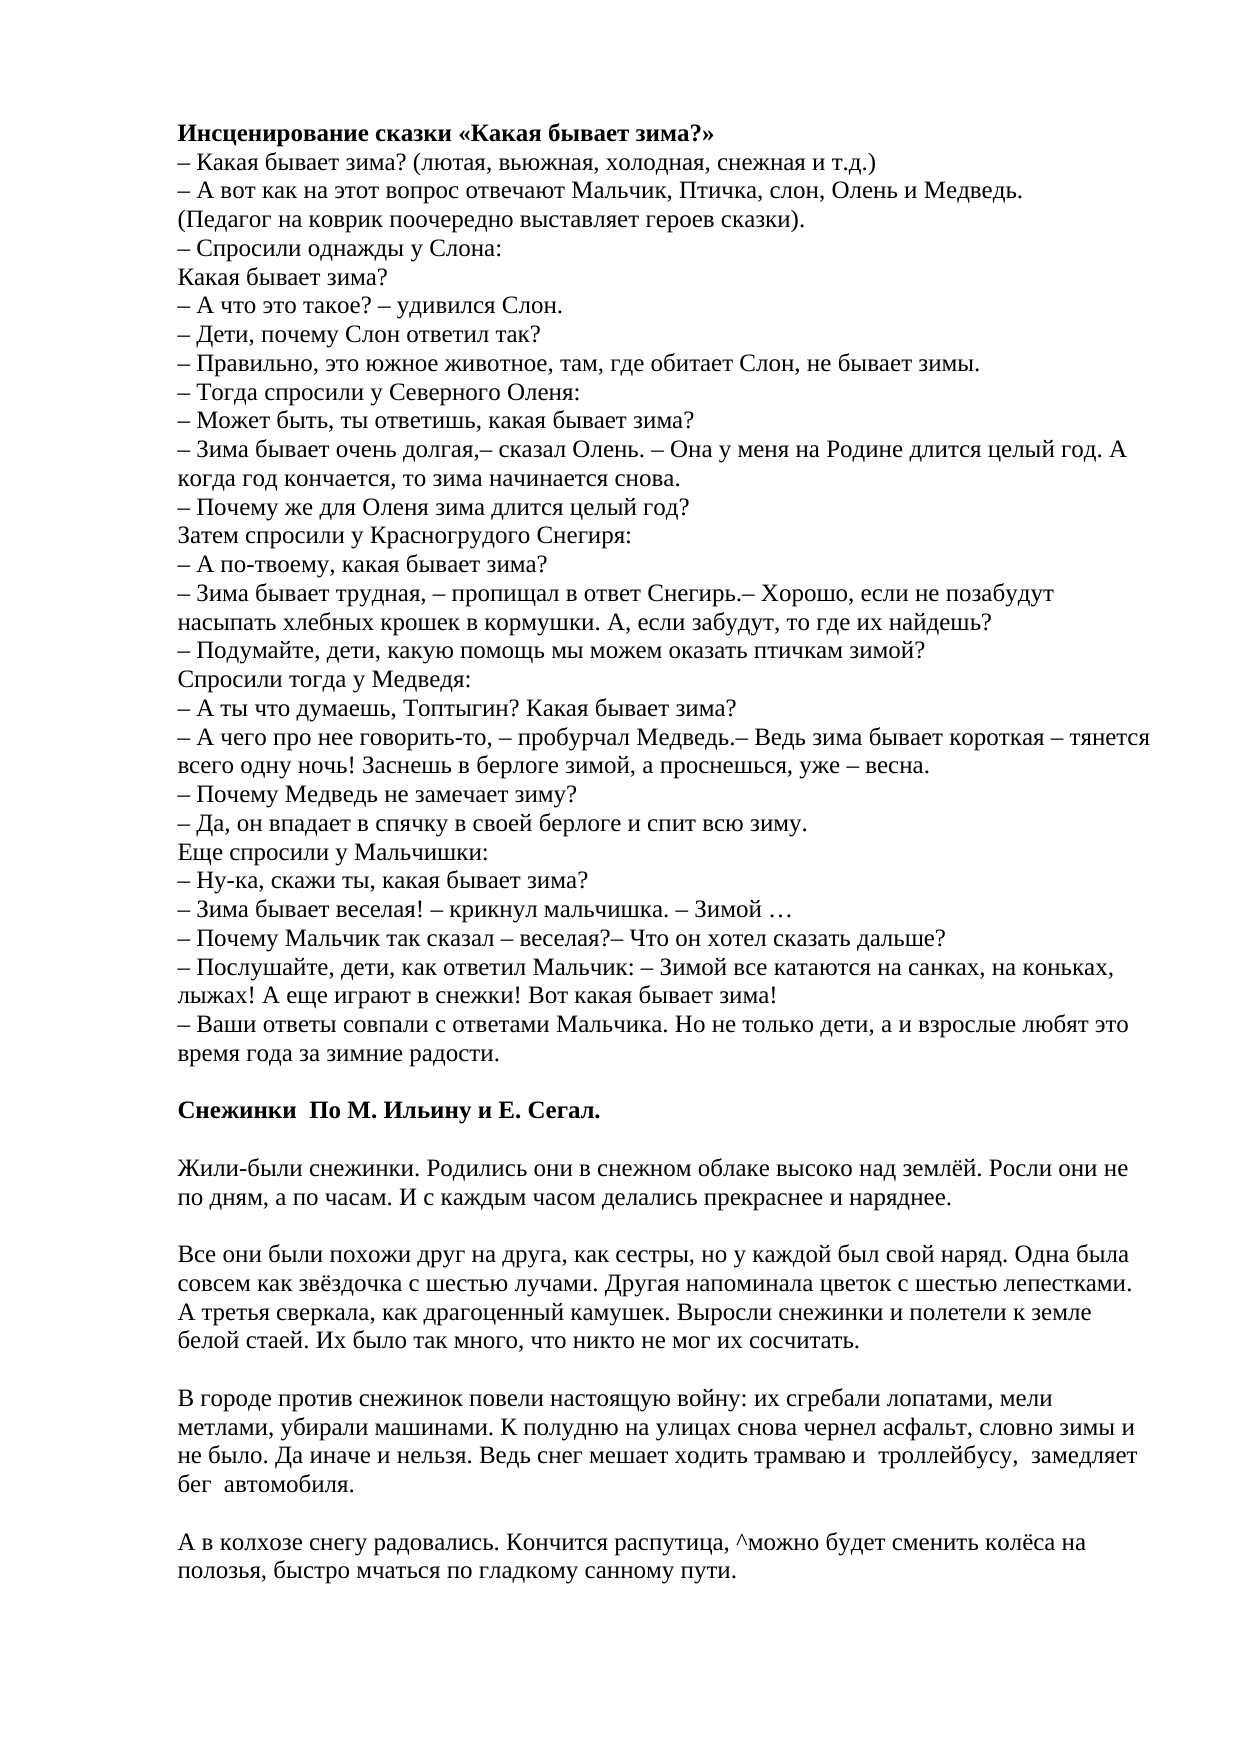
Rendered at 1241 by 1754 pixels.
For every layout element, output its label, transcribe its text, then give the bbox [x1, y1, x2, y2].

text Какая бывает зима? [177, 262, 1152, 291]
text В городе против снежинок повели настоящую войну: их сгребали лопатами, мели метлами, убирали машинами. К полудню на улицах снова чернел асфальт, словно зимы и не было. Да иначе и нельзя. Ведь снег мешает ходить трамваю и троллейбусу, замедляет бег автомобиля. [177, 1383, 1152, 1498]
text Затем спросили у Красногрудого Снегиря: [177, 521, 1152, 549]
text Инсценирование сказки «Какая бывает зима?» [177, 118, 1152, 147]
text – Тогда спросили у Северного Оленя: [177, 377, 1152, 406]
text – Зима бывает очень долгая,– сказал Олень. – Она у меня на Родине длится целый год. А когда год кончается, то зима начинается снова. [177, 434, 1152, 492]
text – Подумайте, дети, какую помощь мы можем оказать птичкам зимой? [177, 636, 1152, 664]
text – Да, он впадает в спячку в своей берлоге и спит всю зиму. [177, 808, 1152, 837]
text – Послушайте, дети, как ответил Мальчик: – Зимой все катаются на санках, на коньках, лыжах! А еще играют в снежки! Вот какая бывает зима! [177, 952, 1152, 1009]
text – Правильно, это южное животное, там, где обитает Слон, не бывает зимы. [177, 348, 1152, 377]
text – А чего про нее говорить-то, – пробурчал Медведь.– Ведь зима бывает короткая – тянется всего одну ночь! Заснешь в берлоге зимой, а проснешься, уже – весна. [177, 722, 1152, 779]
text – А что это такое? – удивился Слон. [177, 291, 1152, 319]
text – Почему Медведь не замечает зиму? [177, 779, 1152, 808]
text А в колхозе снегу радовались. Кончится распутица, ^можно будет сменить колёса на полозья, быстро мчаться по гладкому санному пути. [177, 1527, 1152, 1584]
text Все они были похожи друг на друга, как сестры, но у каждой был свой наряд. Одна была совсем как звёздочка с шестью лучами. Другая напоминала цветок с шестью лепестками. А третья сверкала, как драгоценный камушек. Выросли снежинки и полетели к земле белой стаей. Их было так много, что никто не мог их сосчитать. [177, 1239, 1152, 1354]
text – Дети, почему Слон ответил так? [177, 319, 1152, 348]
text Жили-были снежинки. Родились они в снежном облаке высоко над землёй. Росли они не по дням, а по часам. И с каждым часом делались прекраснее и наряднее. [177, 1153, 1152, 1211]
text – Какая бывает зима? (лютая, вьюжная, холодная, снежная и т.д.) [177, 147, 1152, 176]
text – Зима бывает веселая! – крикнул мальчишка. – Зимой … [177, 894, 1152, 923]
text Спросили тогда у Медведя: [177, 664, 1152, 693]
text Снежинки По М. Ильину и Е. Сегал. [177, 1096, 1152, 1124]
text – А ты что думаешь, Топтыгин? Какая бывает зима? [177, 693, 1152, 722]
text – Ваши ответы совпали с ответами Мальчика. Но не только дети, а и взрослые любят это время года за зимние радости. [177, 1009, 1152, 1067]
text – Спросили однажды у Слона: [177, 233, 1152, 262]
text (Педагог на коврик поочередно выставляет героев сказки). [177, 204, 1152, 233]
text – А вот как на этот вопрос отвечают Мальчик, Птичка, слон, Олень и Медведь. [177, 176, 1152, 204]
text – Зима бывает трудная, – пропищал в ответ Снегирь.– Хорошо, если не позабудут насыпать хлебных крошек в кормушки. А, если забудут, то где их найдешь? [177, 578, 1152, 636]
text – Ну-ка, скажи ты, какая бывает зима? [177, 866, 1152, 894]
text – Почему же для Оленя зима длится целый год? [177, 492, 1152, 521]
text – Может быть, ты ответишь, какая бывает зима? [177, 406, 1152, 434]
text – Почему Мальчик так сказал – веселая?– Что он хотел сказать дальше? [177, 923, 1152, 952]
text Еще спросили у Мальчишки: [177, 837, 1152, 866]
text – А по-твоему, какая бывает зима? [177, 549, 1152, 578]
